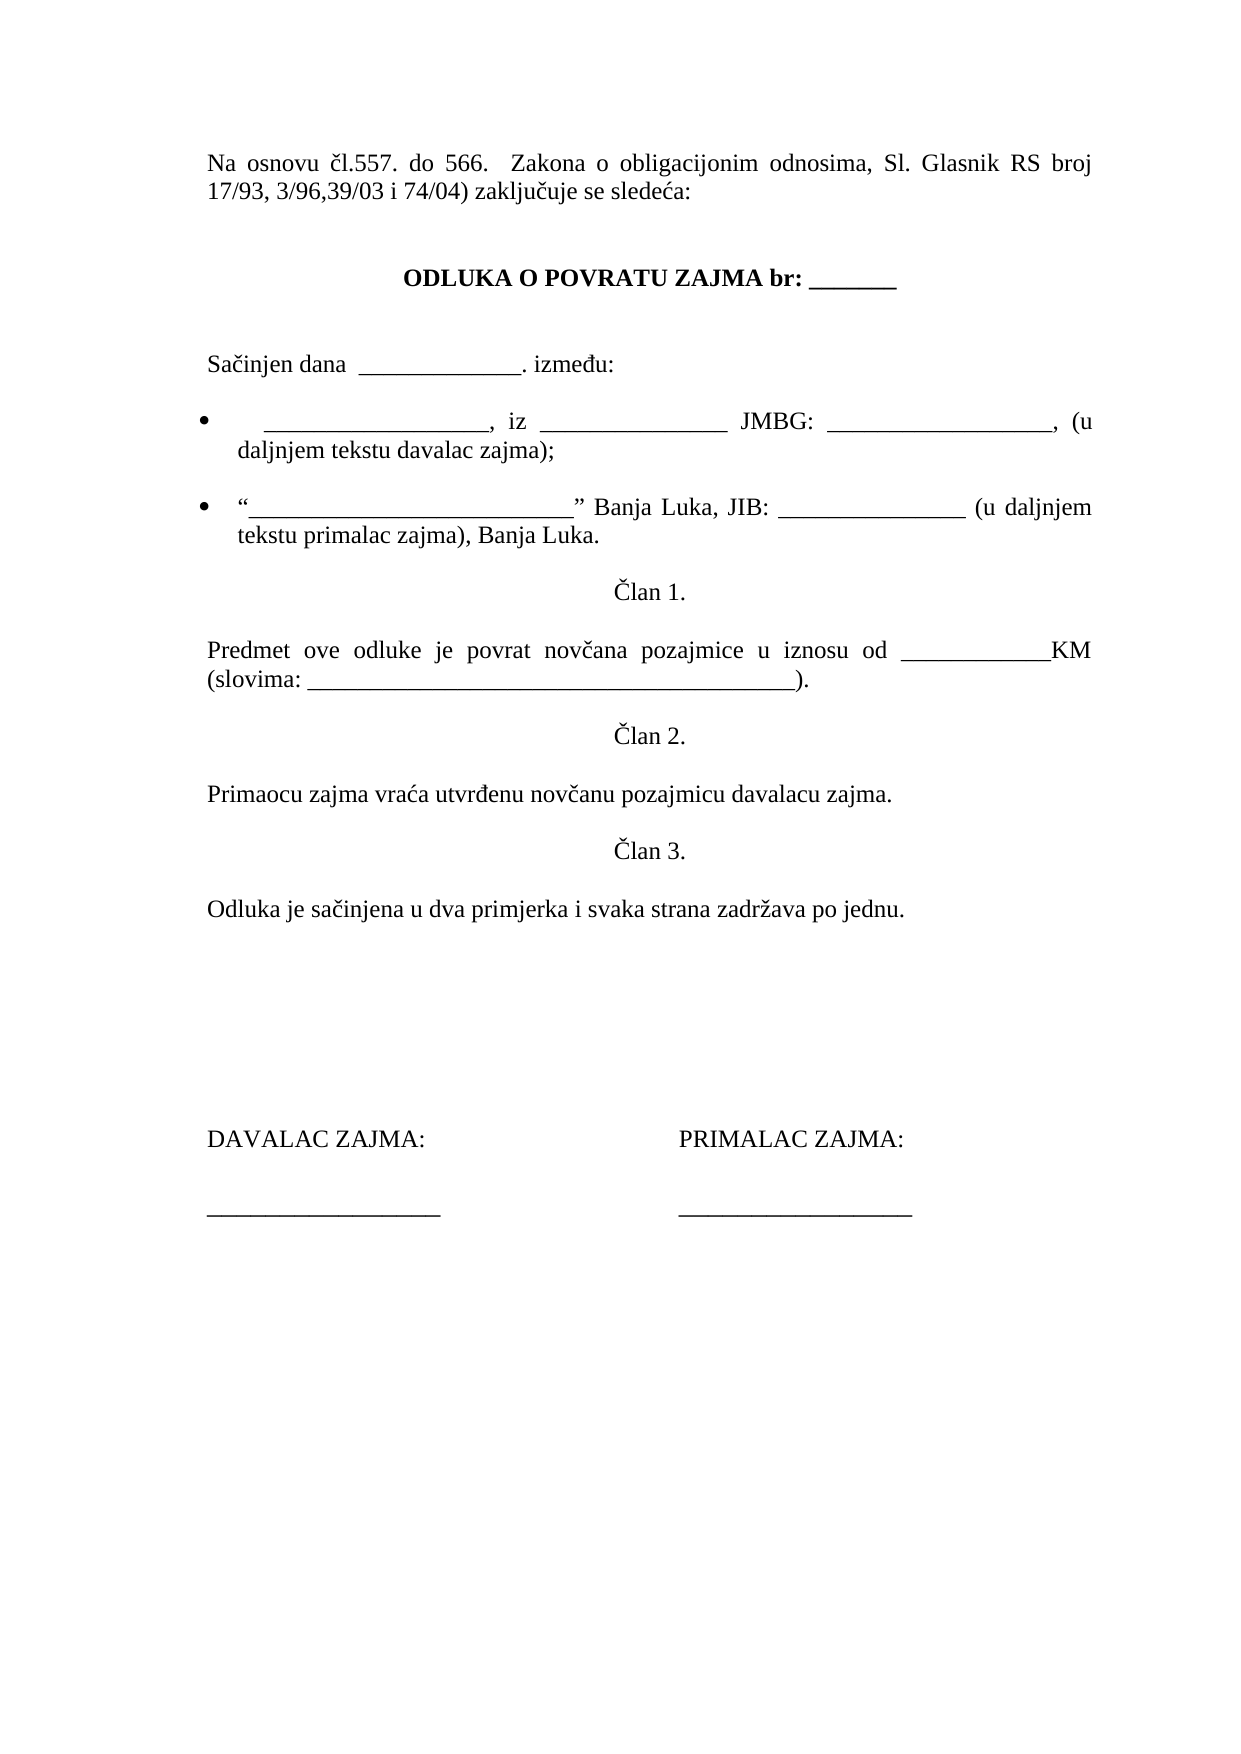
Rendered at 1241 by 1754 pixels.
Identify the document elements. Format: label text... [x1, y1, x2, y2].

text Na osnovu čl.557. do 566. Zakona o obligacijonim odnosima, Sl. Glasnik RS broj 17/93, 3/96,39/03 i 74/04) zaključuje se sledeća: [207, 148, 1093, 205]
text ________________ ________________ [207, 1186, 1093, 1219]
list __________________, iz _______________ JMBG: __________________, (u daljnjem tekstu davalac zajma); [200, 406, 1093, 464]
text Primaocu zajma vraća utvrđenu novčanu pozajmicu davalacu zajma. [207, 779, 1093, 807]
text Sačinjen dana _____________. između: [207, 349, 1093, 378]
list “__________________________” Banja Luka, JIB: _______________ (u daljnjem tekstu primalac zajma), Banja Luka. [200, 492, 1093, 549]
text Član 1. [207, 577, 1093, 606]
text Predmet ove odluke je povrat novčana pozajmice u iznosu od ____________KM (slovima: _______________________________________). [207, 635, 1093, 692]
text Član 2. [207, 721, 1093, 750]
text ODLUKA O POVRATU ZAJMA br: _______ [207, 263, 1093, 291]
text Odluka je sačinjena u dva primjerka i svaka strana zadržava po jednu. [207, 894, 1093, 922]
text Član 3. [207, 836, 1093, 865]
text DAVALAC ZAJMA: PRIMALAC ZAJMA: [207, 1124, 1093, 1152]
